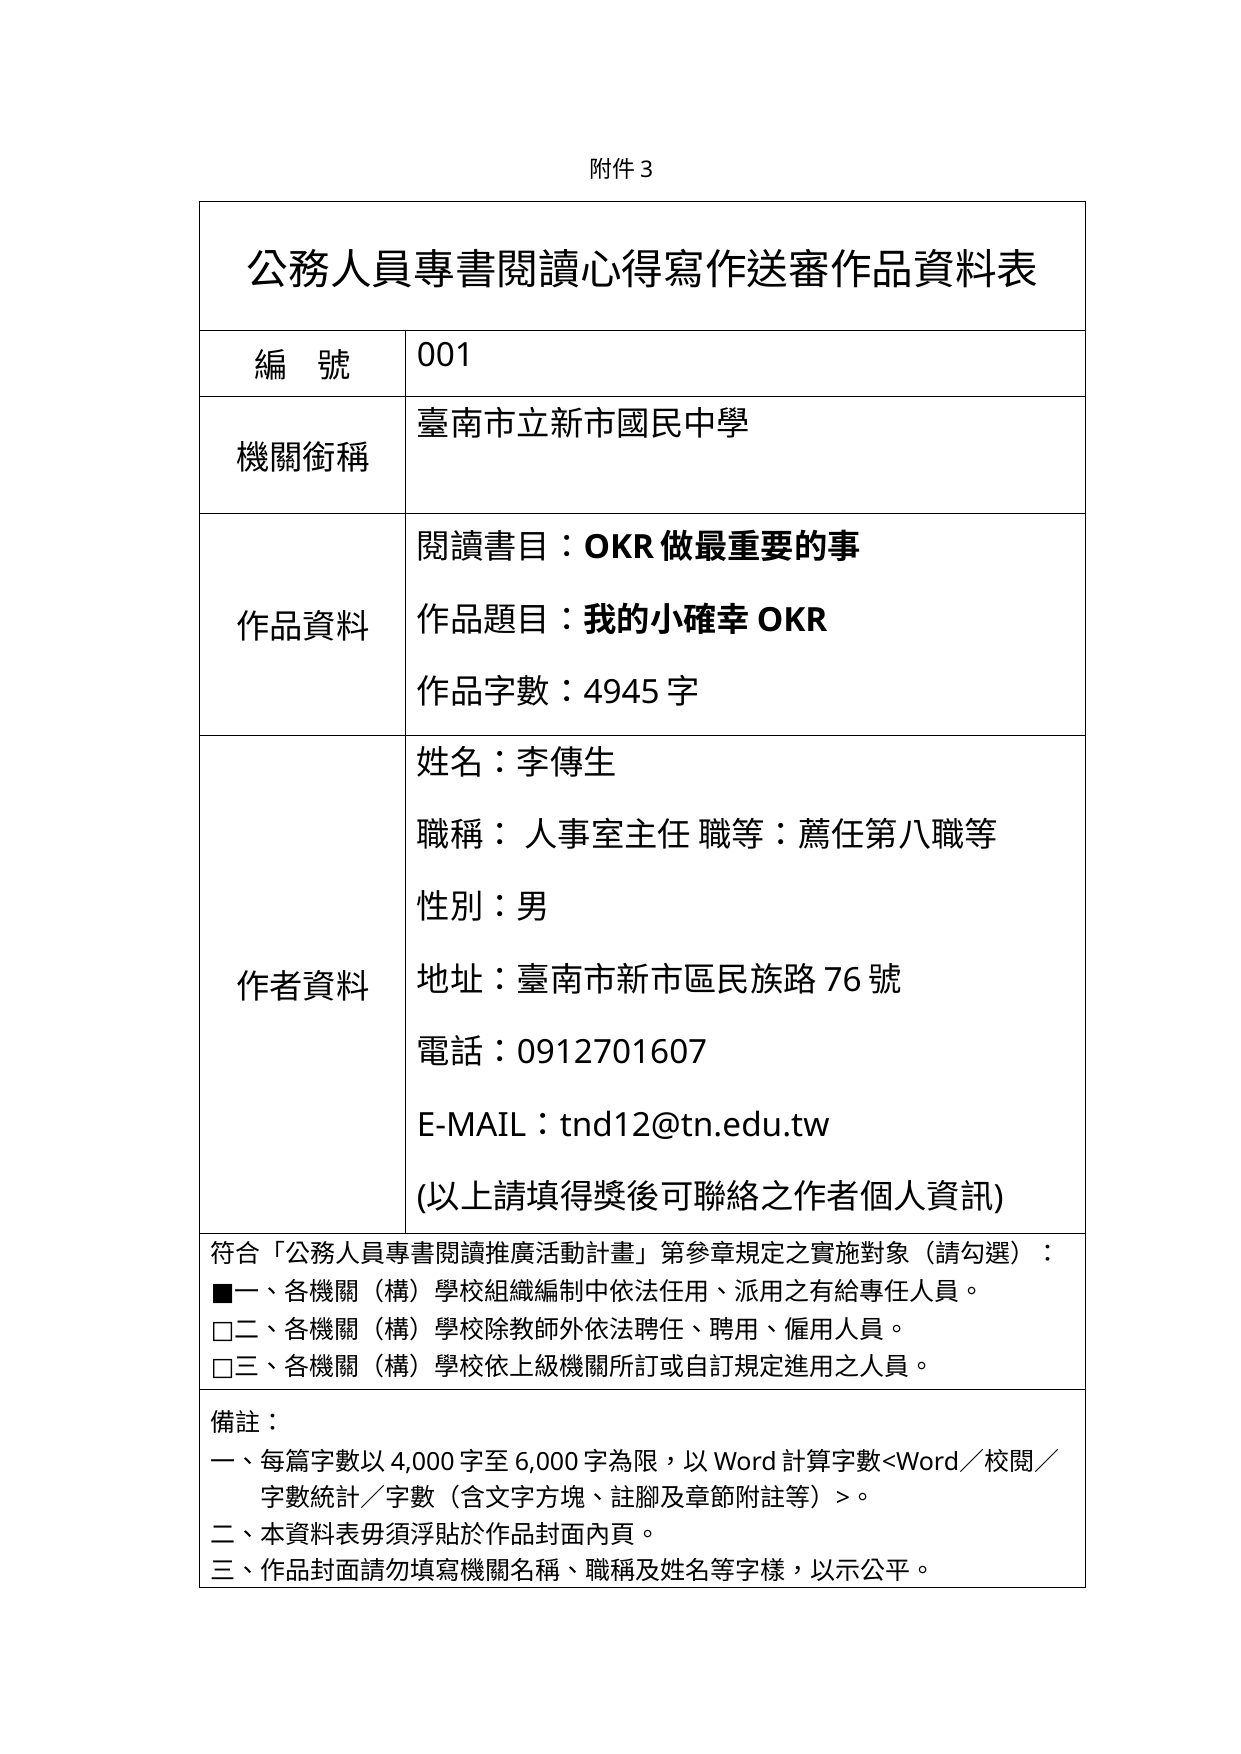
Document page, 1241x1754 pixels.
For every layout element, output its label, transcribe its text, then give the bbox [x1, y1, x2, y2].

text 附件3 [187, 151, 1053, 184]
table_cell 姓名：李傳生 職稱： 人事室主任 職等：薦任第八職等 性別：男 地址：臺南市新市區民族路76號 電話：0912701607 E-MAIL：tnd12@tn.edu.tw (以上請填得獎後可聯絡之作者個人資訊) [406, 736, 1085, 1233]
table_cell 臺南市立新市國民中學 [406, 397, 1085, 513]
table_cell 閱讀書目：OKR做最重要的事 作品題目：我的小確幸OKR 作品字數：4945字 [406, 514, 1085, 734]
table_cell 備註： 每篇字數以4,000字至6,000字為限，以Word計算字數<Word／校閱／字數統計／字數（含文字方塊、註腳及章節附註等）>。 二、本資料表毋須浮貼於作品封面內頁。 三、作品封面請勿填寫機關名稱、職稱及姓名等字樣，以示公平。 [200, 1390, 1085, 1587]
table_cell 作者資料 [200, 736, 405, 1233]
table_cell 機關銜稱 [200, 397, 405, 513]
table_header 公務人員專書閱讀心得寫作送審作品資料表 [200, 202, 1085, 330]
table_cell 編 號 [200, 331, 405, 396]
table_cell 符合「公務人員專書閱讀推廣活動計畫」第參章規定之實施對象（請勾選）： ■一、各機關（構）學校組織編制中依法任用、派用之有給專任人員。 □二、各機關（構）學校除教師外依法聘任、聘用、僱用人員。 □三、各機關（構）學校依上級機關所訂或自訂規定進用之人員。 [200, 1234, 1085, 1388]
table_cell 作品資料 [200, 514, 405, 734]
table_cell 001 [406, 331, 1085, 396]
